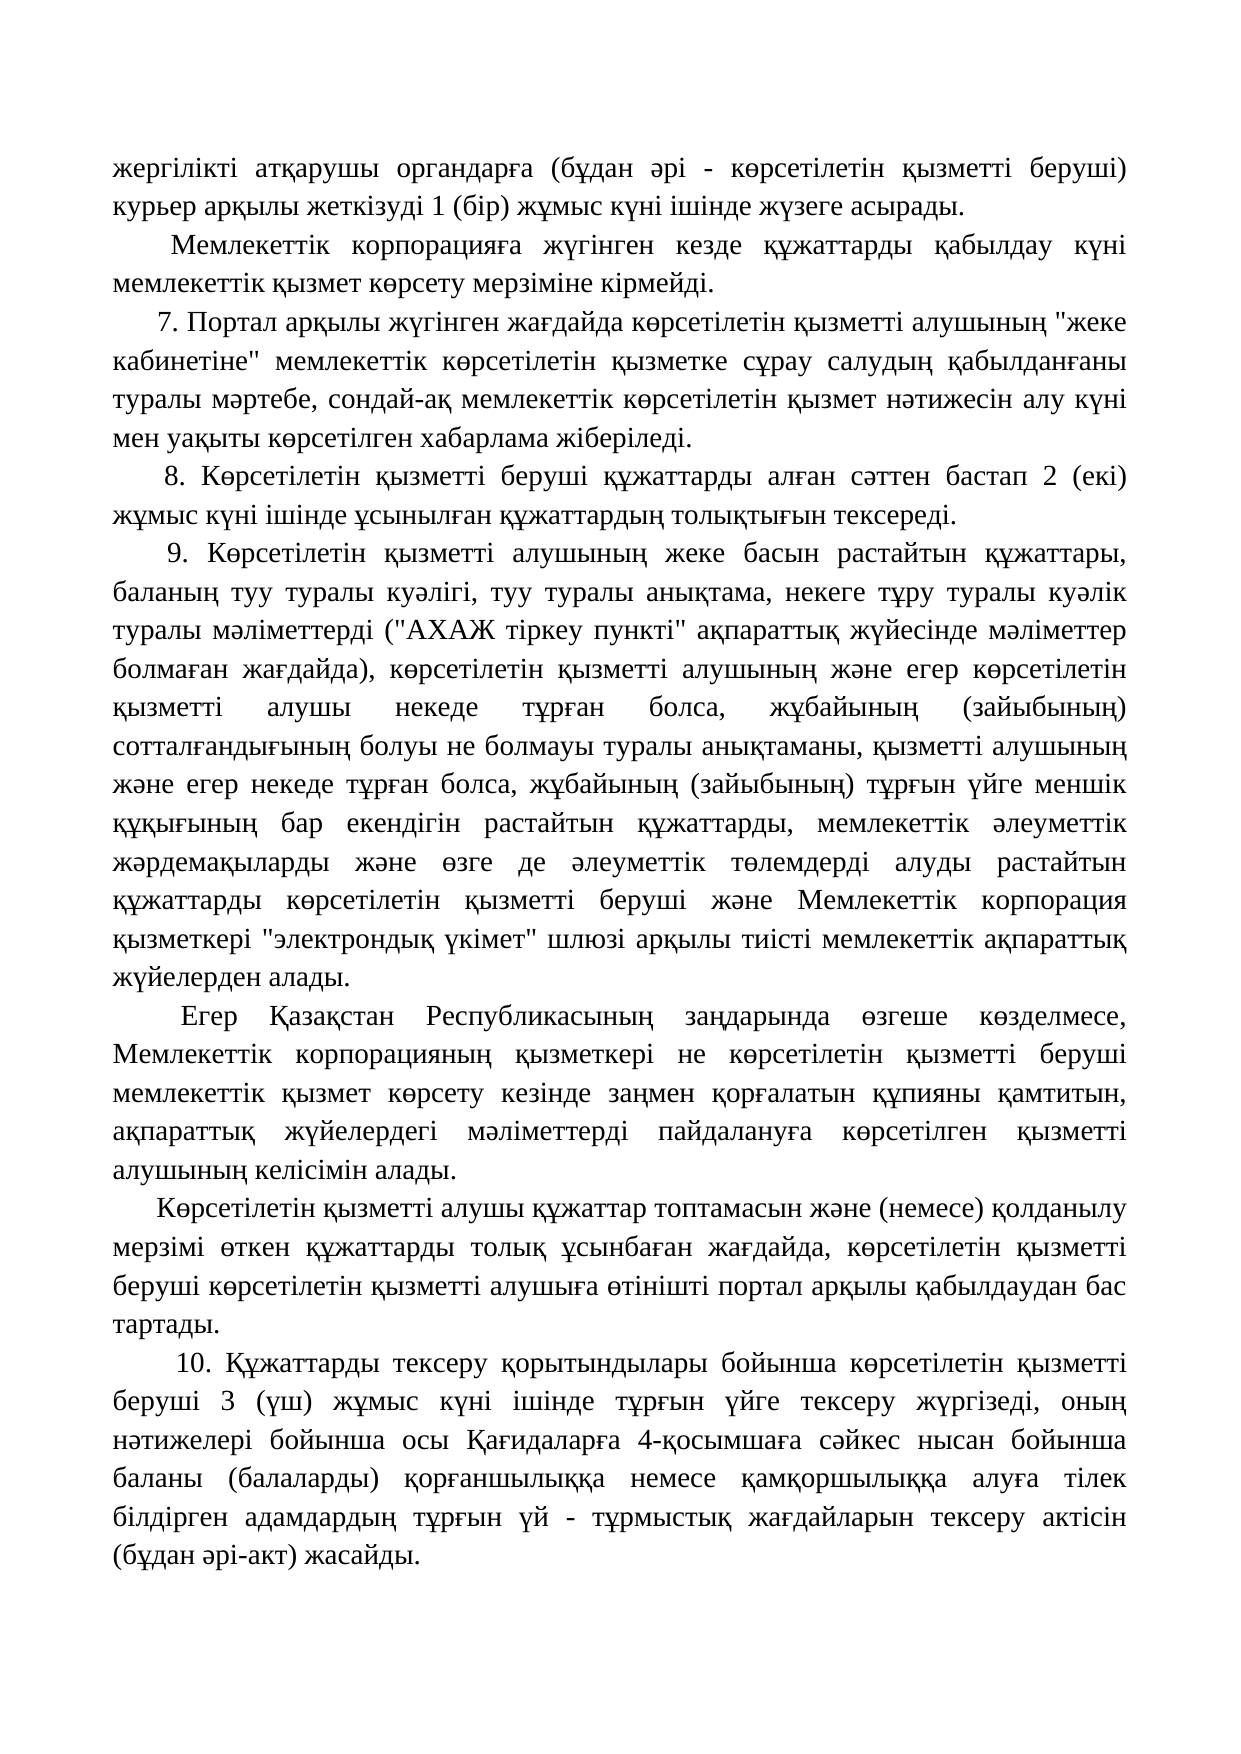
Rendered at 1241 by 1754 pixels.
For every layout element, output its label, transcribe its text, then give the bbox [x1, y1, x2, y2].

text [112, 150, 1128, 222]
text 10. Құжаттарды тексеру қорытындылары бойынша көрсетілетін қызметті беруші 3 (үш) жұмыс күні ішінде тұрғын үйге тексеру жүргізеді, оның нәтижелері бойынша осы Қағидаларға 4-қосымшаға сәйкес нысан бойынша баланы (балаларды) қорғаншылыққа немесе қамқоршылыққа алуға тілек білдірген адамдардың тұрғын үй - тұрмыстық жағдайларын тексеру актісін (бұдан әрі-акт) жасайды. [112, 1345, 1128, 1571]
text Мемлекеттік корпорацияға жүгінген кезде құжаттарды қабылдау күні мемлекеттік қызмет көрсету мерзіміне кірмейді. [112, 227, 1128, 299]
text 9. Көрсетілетін қызметті алушының жеке басын растайтын құжаттары, баланың туу туралы куәлігі, туу туралы анықтама, некеге тұру туралы куәлік туралы мәліметтерді ("АХАЖ тіркеу пункті" ақпараттық жүйесінде мәліметтер болмаған жағдайда), көрсетілетін қызметті алушының және егер көрсетілетін қызметті алушы некеде тұрған болса, жұбайының (зайыбының) сотталғандығының болуы не болмауы туралы анықтаманы, қызметті алушының және егер некеде тұрған болса, жұбайының (зайыбының) тұрғын үйге меншік құқығының бар екендігін растайтын құжаттарды, мемлекеттік әлеуметтік жәрдемақыларды және өзге де әлеуметтік төлемдерді алуды растайтын құжаттарды көрсетілетін қызметті беруші және Мемлекеттік корпорация қызметкері "электрондық үкімет" шлюзі арқылы тиісті мемлекеттік ақпараттық жүйелерден алады. [112, 535, 1128, 993]
text Көрсетілетін қызметті алушы құжаттар топтамасын және (немесе) қолданылу мерзімі өткен құжаттарды толық ұсынбаған жағдайда, көрсетілетін қызметті беруші көрсетілетін қызметті алушыға өтінішті портал арқылы қабылдаудан бас тартады. [112, 1191, 1128, 1340]
text 8. Көрсетілетін қызметті беруші құжаттарды алған сәттен бастап 2 (екі) жұмыс күні ішінде ұсынылған құжаттардың толықтығын тексереді. [112, 458, 1128, 530]
text 7. Портал арқылы жүгінген жағдайда көрсетілетін қызметті алушының "жеке кабинетіне" мемлекеттік көрсетілетін қызметке сұрау салудың қабылданғаны туралы мәртебе, сондай-ақ мемлекеттік көрсетілетін қызмет нәтижесін алу күні мен уақыты көрсетілген хабарлама жіберіледі. [112, 304, 1128, 453]
text Егер Қазақстан Республикасының заңдарында өзгеше көзделмесе, Мемлекеттік корпорацияның қызметкері не көрсетілетін қызметті беруші мемлекеттік қызмет көрсету кезінде заңмен қорғалатын құпияны қамтитын, ақпараттық жүйелердегі мәліметтерді пайдалануға көрсетілген қызметті алушының келісімін алады. [112, 998, 1128, 1186]
